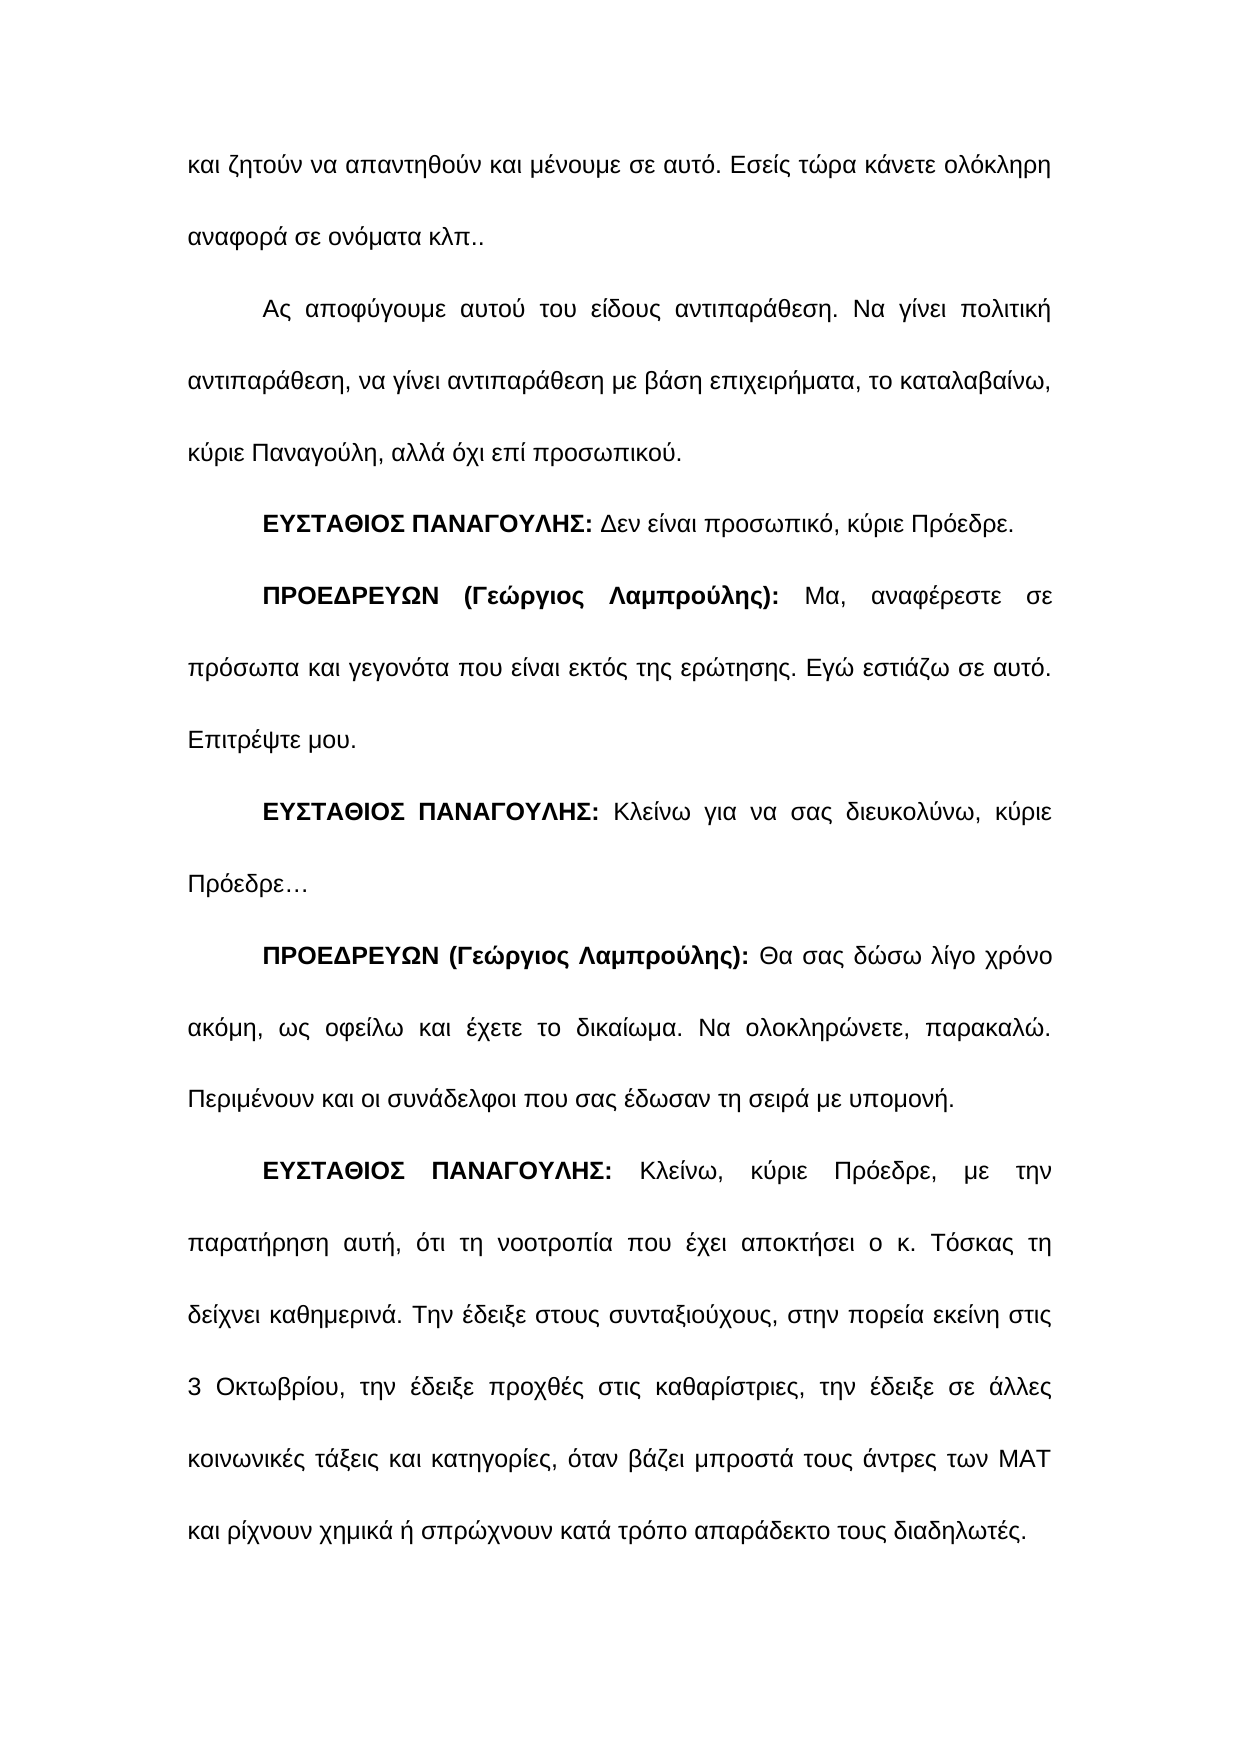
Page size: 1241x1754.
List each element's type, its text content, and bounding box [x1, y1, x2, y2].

text ΠΡΟΕΔΡΕΥΩΝ (Γεώργιος Λαμπρούλης): Μα, αναφέρεστε σε πρόσωπα και γεγονότα που είναι εκτός της ερώτησης. Εγώ εστιάζω σε αυτό. Επιτρέψτε μου. [187, 581, 1053, 754]
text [187, 150, 1053, 251]
text ΠΡΟΕΔΡΕΥΩΝ (Γεώργιος Λαμπρούλης): Θα σας δώσω λίγο χρόνο ακόμη, ως οφείλω και έχετε το δικαίωμα. Να ολοκληρώνετε, παρακαλώ. Περιμένουν και οι συνάδελφοι που σας έδωσαν τη σειρά με υπομονή. [187, 941, 1053, 1113]
text ΕΥΣΤΑΘΙΟΣ ΠΑΝΑΓΟΥΛΗΣ: Κλείνω, κύριε Πρόεδρε, με την παρατήρηση αυτή, ότι τη νοοτροπία που έχει αποκτήσει ο κ. Τόσκας τη δείχνει καθημερινά. Την έδειξε στους συνταξιούχους, στην πορεία εκείνη στις 3 Οκτωβρίου, την έδειξε προχθές στις καθαρίστριες, την έδειξε σε άλλες κοινωνικές τάξεις και κατηγορίες, όταν βάζει μπροστά τους άντρες των ΜΑΤ και ρίχνουν χημικά ή σπρώχνουν κατά τρόπο απαράδεκτο τους διαδηλωτές. [187, 1156, 1053, 1544]
text ΕΥΣΤΑΘΙΟΣ ΠΑΝΑΓΟΥΛΗΣ: Κλείνω για να σας διευκολύνω, κύριε Πρόεδρε… [187, 797, 1053, 897]
text Ας αποφύγουμε αυτού του είδους αντιπαράθεση. Να γίνει πολιτική αντιπαράθεση, να γίνει αντιπαράθεση με βάση επιχειρήματα, το καταλαβαίνω, κύριε Παναγούλη, αλλά όχι επί προσωπικού. [187, 294, 1053, 466]
text ΕΥΣΤΑΘΙΟΣ ΠΑΝΑΓΟΥΛΗΣ: Δεν είναι προσωπικό, κύριε Πρόεδρε. [187, 509, 1053, 538]
